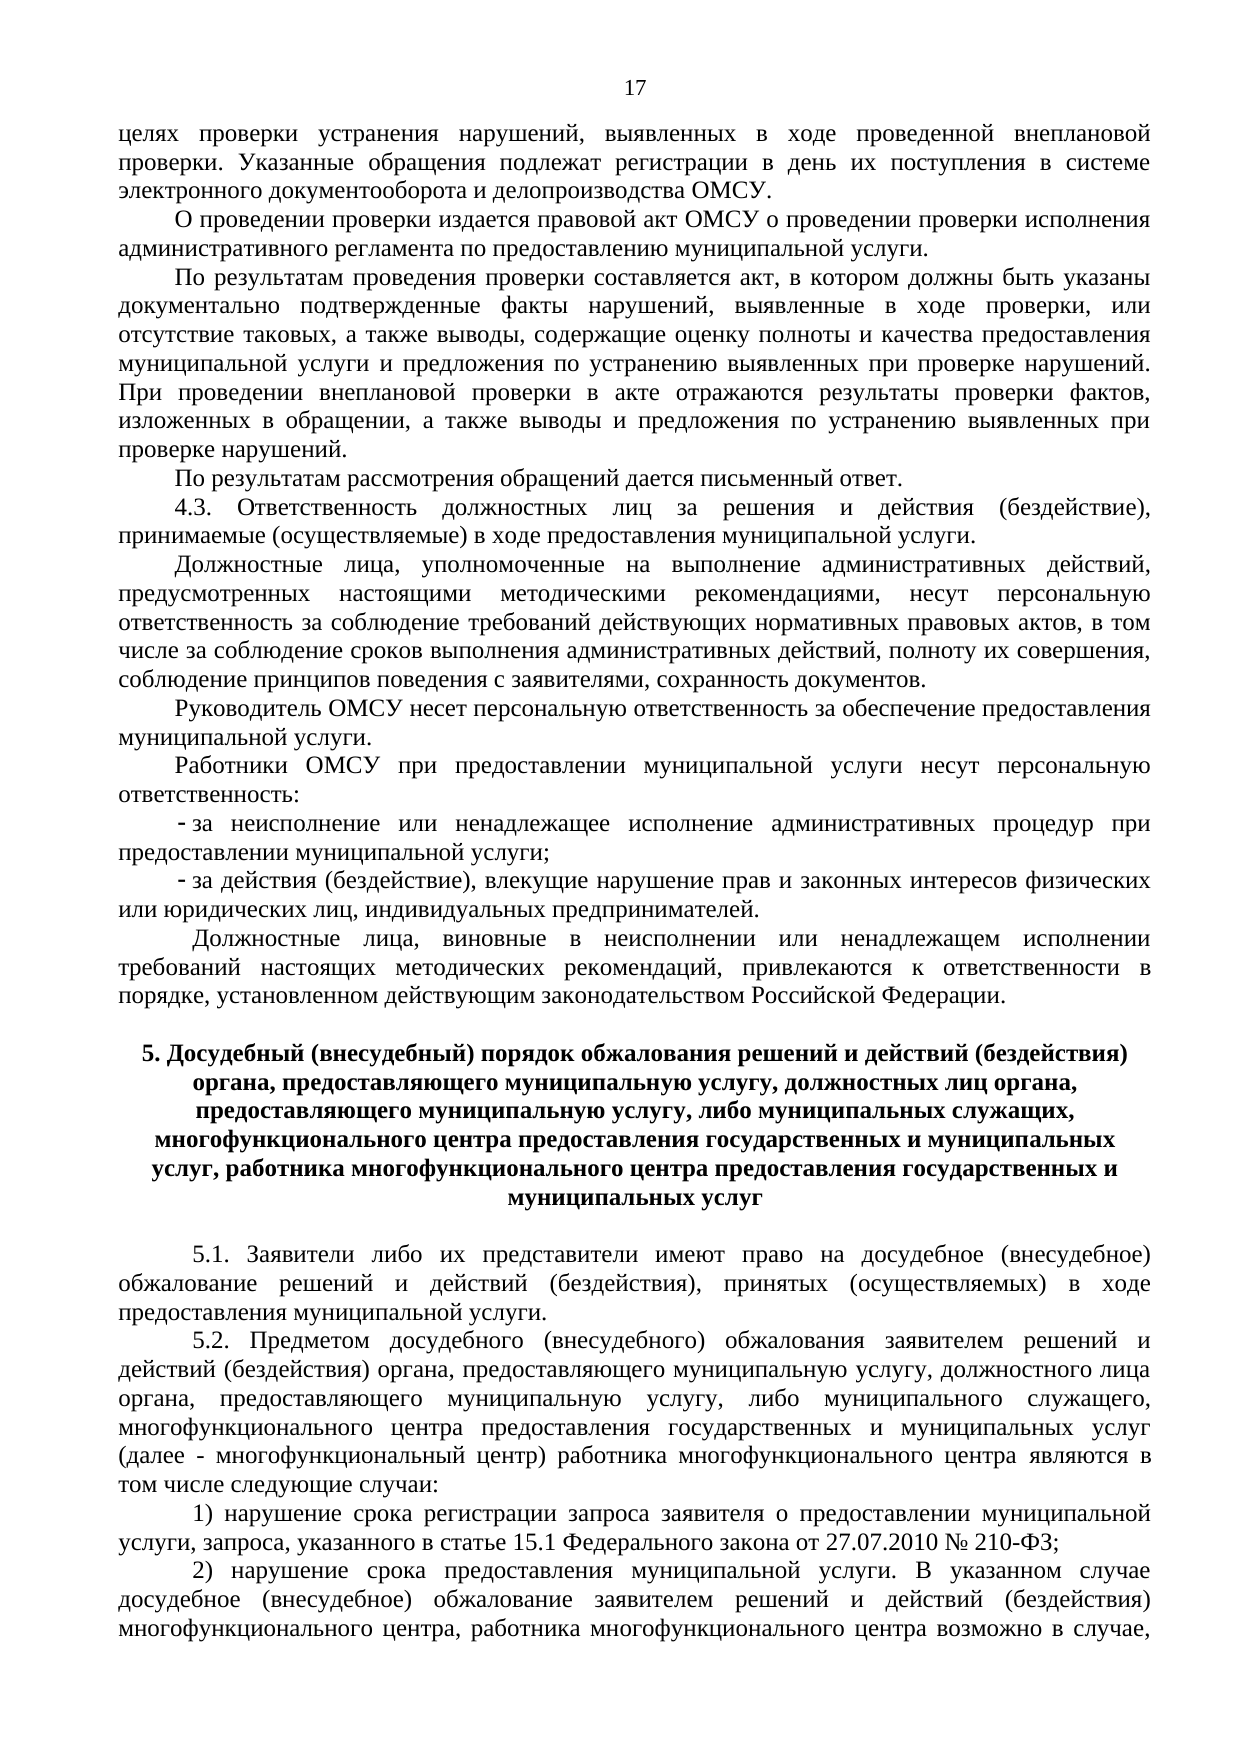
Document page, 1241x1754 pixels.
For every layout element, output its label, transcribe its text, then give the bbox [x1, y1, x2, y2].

text По результатам рассмотрения обращений дается письменный ответ. [118, 463, 1152, 492]
text Руководитель ОМСУ несет персональную ответственность за обеспечение предоставления муниципальной услуги. [118, 693, 1152, 751]
list за неисполнение или ненадлежащее исполнение административных процедур при предоставлении муниципальной услуги; [118, 808, 1152, 866]
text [118, 1556, 1152, 1642]
text Должностные лица, виновные в неисполнении или ненадлежащем исполнении требований настоящих методических рекомендаций, привлекаются к ответственности в порядке, установленном действующим законодательством Российской Федерации. [118, 923, 1152, 1009]
text Должностные лица, уполномоченные на выполнение административных действий, предусмотренных настоящими методическими рекомендациями, несут персональную ответственность за соблюдение требований действующих нормативных правовых актов, в том числе за соблюдение сроков выполнения административных действий, полноту их совершения, соблюдение принципов поведения с заявителями, сохранность документов. [118, 549, 1152, 693]
text Работники ОМСУ при предоставлении муниципальной услуги несут персональную ответственность: [118, 751, 1152, 808]
text 5. Досудебный (внесудебный) порядок обжалования решений и действий (бездействия) органа, предоставляющего муниципальную услугу, должностных лиц органа, предоставляющего муниципальную услугу, либо муниципальных служащих, многофункционального центра предоставления государственных и муниципальных услуг, работника многофункционального центра предоставления государственных и муниципальных услуг [118, 1038, 1152, 1211]
text 5.2. Предметом досудебного (внесудебного) обжалования заявителем решений и действий (бездействия) органа, предоставляющего муниципальную услугу, должностного лица органа, предоставляющего муниципальную услугу, либо муниципального служащего, многофункционального центра предоставления государственных и муниципальных услуг (далее - многофункциональный центр) работника многофункционального центра являются в том числе следующие случаи: [118, 1326, 1152, 1498]
text 4.3. Ответственность должностных лиц за решения и действия (бездействие), принимаемые (осуществляемые) в ходе предоставления муниципальной услуги. [118, 492, 1152, 549]
text По результатам проведения проверки составляется акт, в котором должны быть указаны документально подтвержденные факты нарушений, выявленные в ходе проверки, или отсутствие таковых, а также выводы, содержащие оценку полноты и качества предоставления муниципальной услуги и предложения по устранению выявленных при проверке нарушений. При проведении внеплановой проверки в акте отражаются результаты проверки фактов, изложенных в обращении, а также выводы и предложения по устранению выявленных при проверке нарушений. [118, 262, 1152, 463]
text О проведении проверки издается правовой акт ОМСУ о проведении проверки исполнения административного регламента по предоставлению муниципальной услуги. [118, 204, 1152, 262]
list за действия (бездействие), влекущие нарушение прав и законных интересов физических или юридических лиц, индивидуальных предпринимателей. [118, 866, 1152, 923]
text 1) нарушение срока регистрации запроса заявителя о предоставлении муниципальной услуги, запроса, указанного в статье 15.1 Федерального закона от 27.07.2010 № 210-ФЗ; [118, 1498, 1152, 1556]
text 5.1. Заявители либо их представители имеют право на досудебное (внесудебное) обжалование решений и действий (бездействия), принятых (осуществляемых) в ходе предоставления муниципальной услуги. [118, 1239, 1152, 1326]
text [118, 118, 1152, 204]
